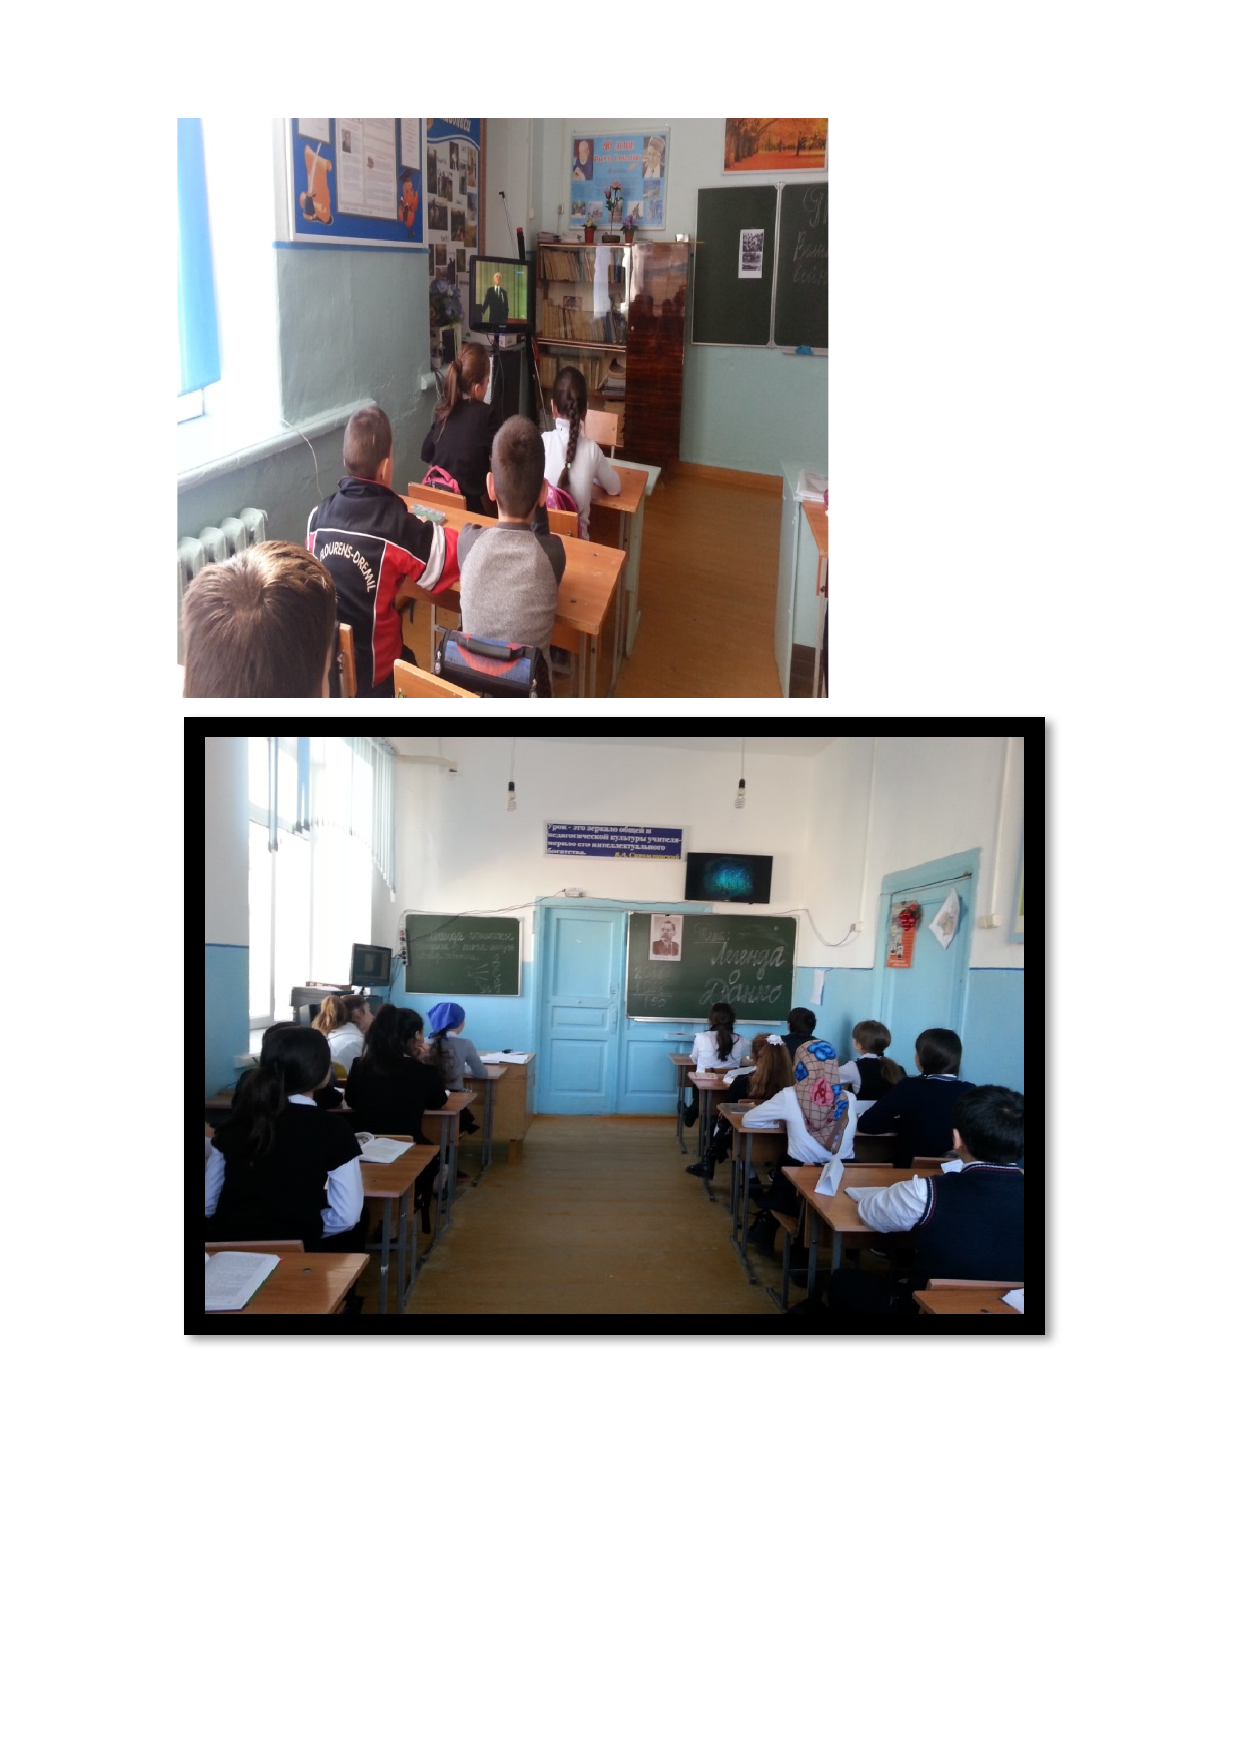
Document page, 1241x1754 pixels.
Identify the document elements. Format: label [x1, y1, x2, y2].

picture [177, 118, 829, 698]
picture [205, 737, 1024, 1314]
